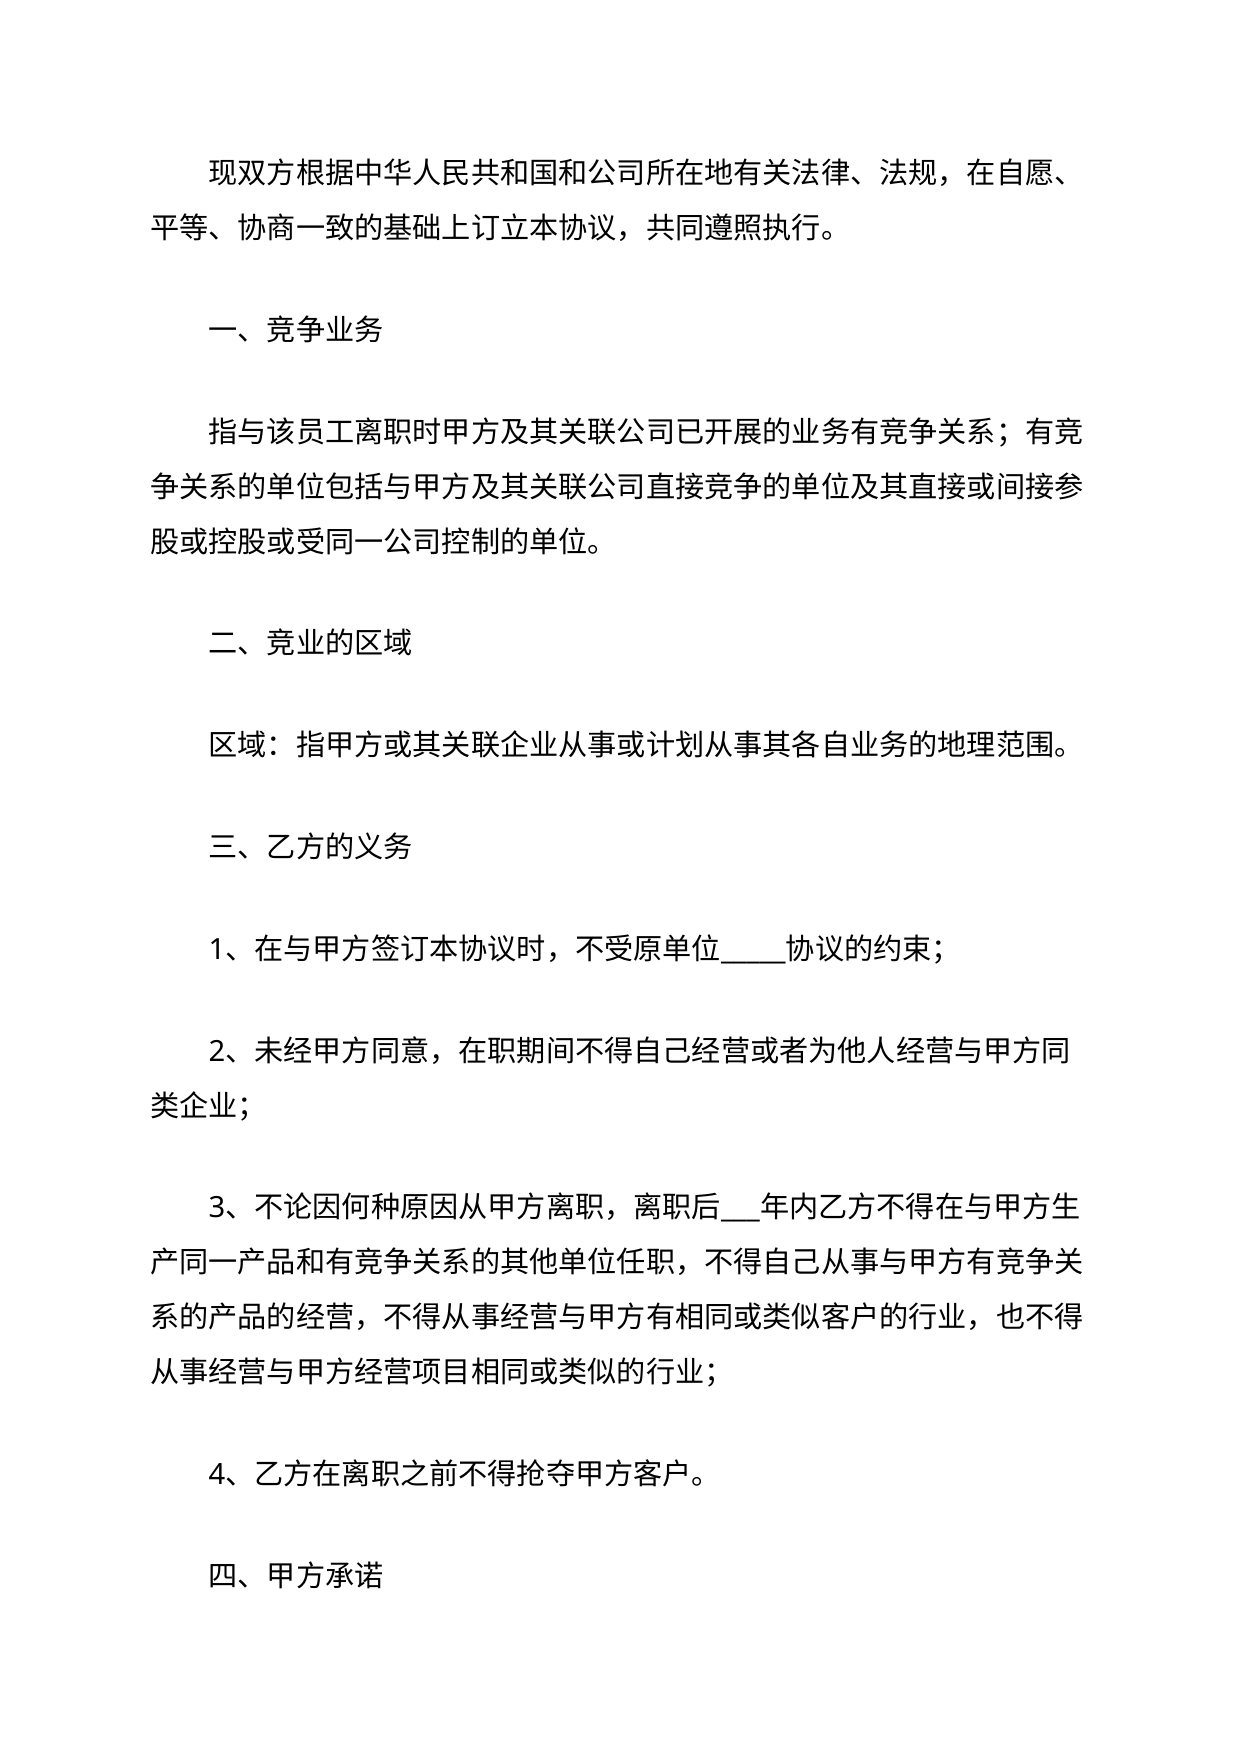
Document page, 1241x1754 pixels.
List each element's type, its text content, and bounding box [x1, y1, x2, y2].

text 4、乙方在离职之前不得抢夺甲方客户。 [150, 1451, 1090, 1493]
text 三、乙方的义务 [150, 823, 1090, 866]
text 3、不论因何种原因从甲方离职，离职后___年内乙方不得在与甲方生产同一产品和有竞争关系的其他单位任职，不得自己从事与甲方有竞争关系的产品的经营，不得从事经营与甲方有相同或类似客户的行业，也不得从事经营与甲方经营项目相同或类似的行业； [150, 1184, 1090, 1391]
text 四、甲方承诺 [150, 1553, 1090, 1595]
text 现双方根据中华人民共和国和公司所在地有关法律、法规，在自愿、平等、协商一致的基础上订立本协议，共同遵照执行。 [150, 150, 1090, 247]
text 2、未经甲方同意，在职期间不得自己经营或者为他人经营与甲方同类企业； [150, 1027, 1090, 1124]
text 一、竞争业务 [150, 307, 1090, 349]
text 1、在与甲方签订本协议时，不受原单位_____协议的约束； [150, 925, 1090, 968]
text 指与该员工离职时甲方及其关联公司已开展的业务有竞争关系；有竞争关系的单位包括与甲方及其关联公司直接竞争的单位及其直接或间接参股或控股或受同一公司控制的单位。 [150, 408, 1090, 561]
text 区域：指甲方或其关联企业从事或计划从事其各自业务的地理范围。 [150, 722, 1090, 764]
text 二、竞业的区域 [150, 620, 1090, 662]
